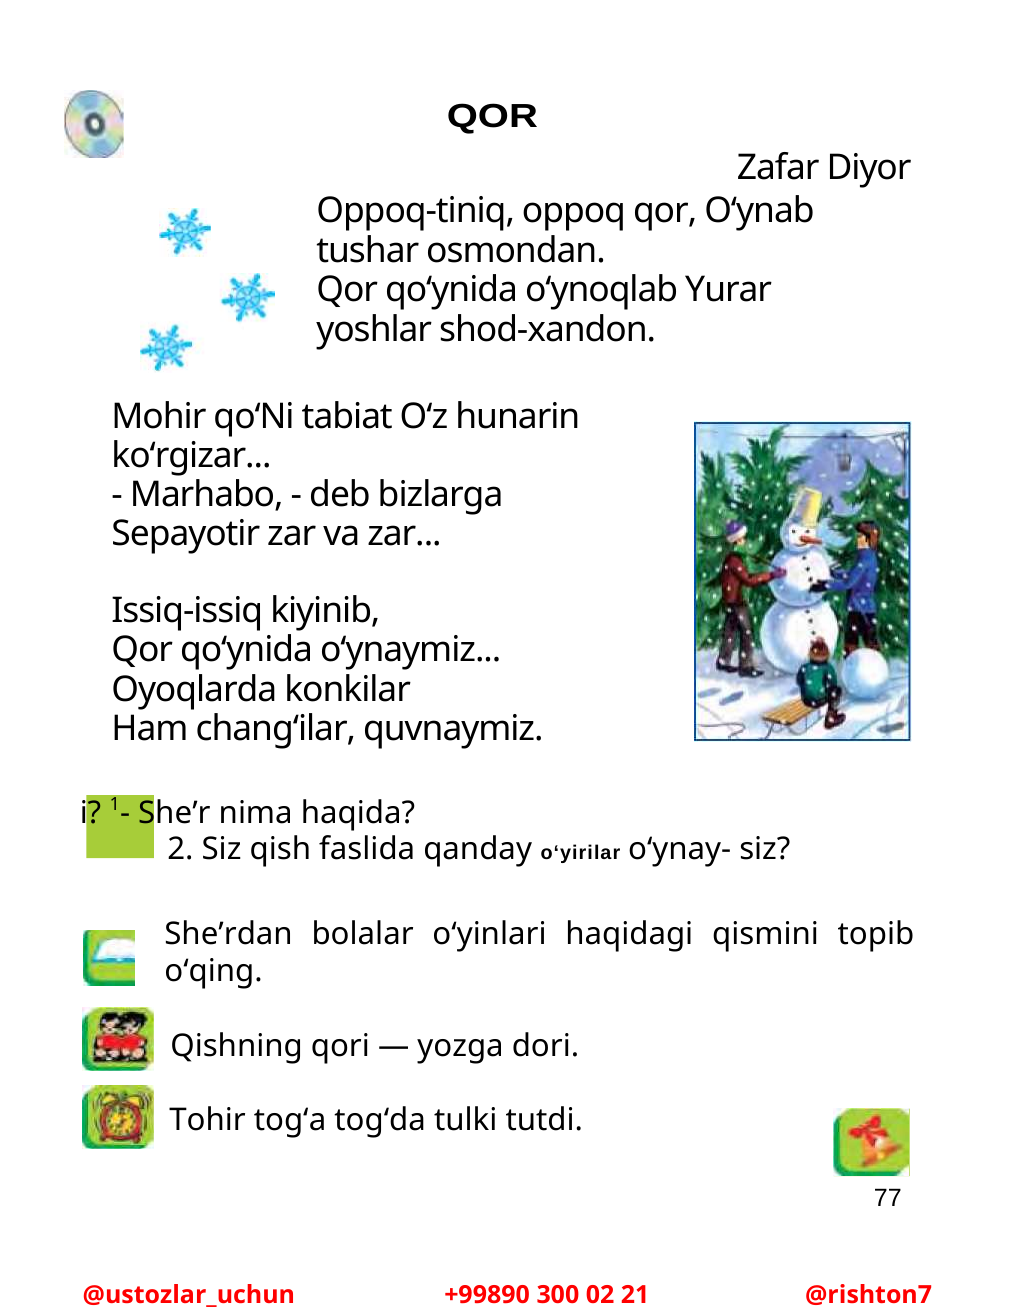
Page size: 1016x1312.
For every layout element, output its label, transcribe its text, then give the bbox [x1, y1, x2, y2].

text - Marhabo, - deb bizlarga Sepayotir zar va zar... [111, 475, 645, 553]
text Zafar Diyor [316, 151, 912, 186]
text Ham chang‘ilar, quvnaymiz. [111, 709, 645, 748]
picture [83, 930, 135, 986]
picture [82, 1007, 154, 1071]
text Issiq-issiq kiyinib, [111, 590, 645, 630]
text Qishning qori — yozga dori. [170, 1032, 579, 1063]
text Tohir tog‘a tog‘da tulki tutdi. [169, 1105, 583, 1136]
picture [159, 208, 211, 257]
text 2. Siz qish faslida qanday o‘yirilar o‘ynay- siz? [167, 831, 909, 867]
picture [694, 421, 912, 742]
picture [140, 273, 275, 373]
text Oyoqlarda konkilar [111, 669, 645, 709]
text Qor qo‘ynida o‘ynoqlab Yurar yoshlar shod-xandon. [316, 270, 850, 349]
text i? 1- She’r nima haqida? [79, 796, 909, 831]
picture [833, 1108, 909, 1176]
text Mohir qo‘Ni tabiat O‘z hunarin ko‘rgizar... [111, 397, 645, 475]
text Oppoq-tiniq, oppoq qor, O‘ynab tushar osmondan. [316, 191, 912, 270]
picture [64, 90, 124, 158]
text 77 [874, 1187, 902, 1212]
text She’rdan bolalar o‘yinlari haqidagi qismini topib o‘qing. [164, 914, 915, 988]
text Qor qo‘ynida o‘ynaymiz... [111, 630, 645, 669]
picture [82, 1085, 154, 1149]
text QOR [447, 101, 538, 134]
